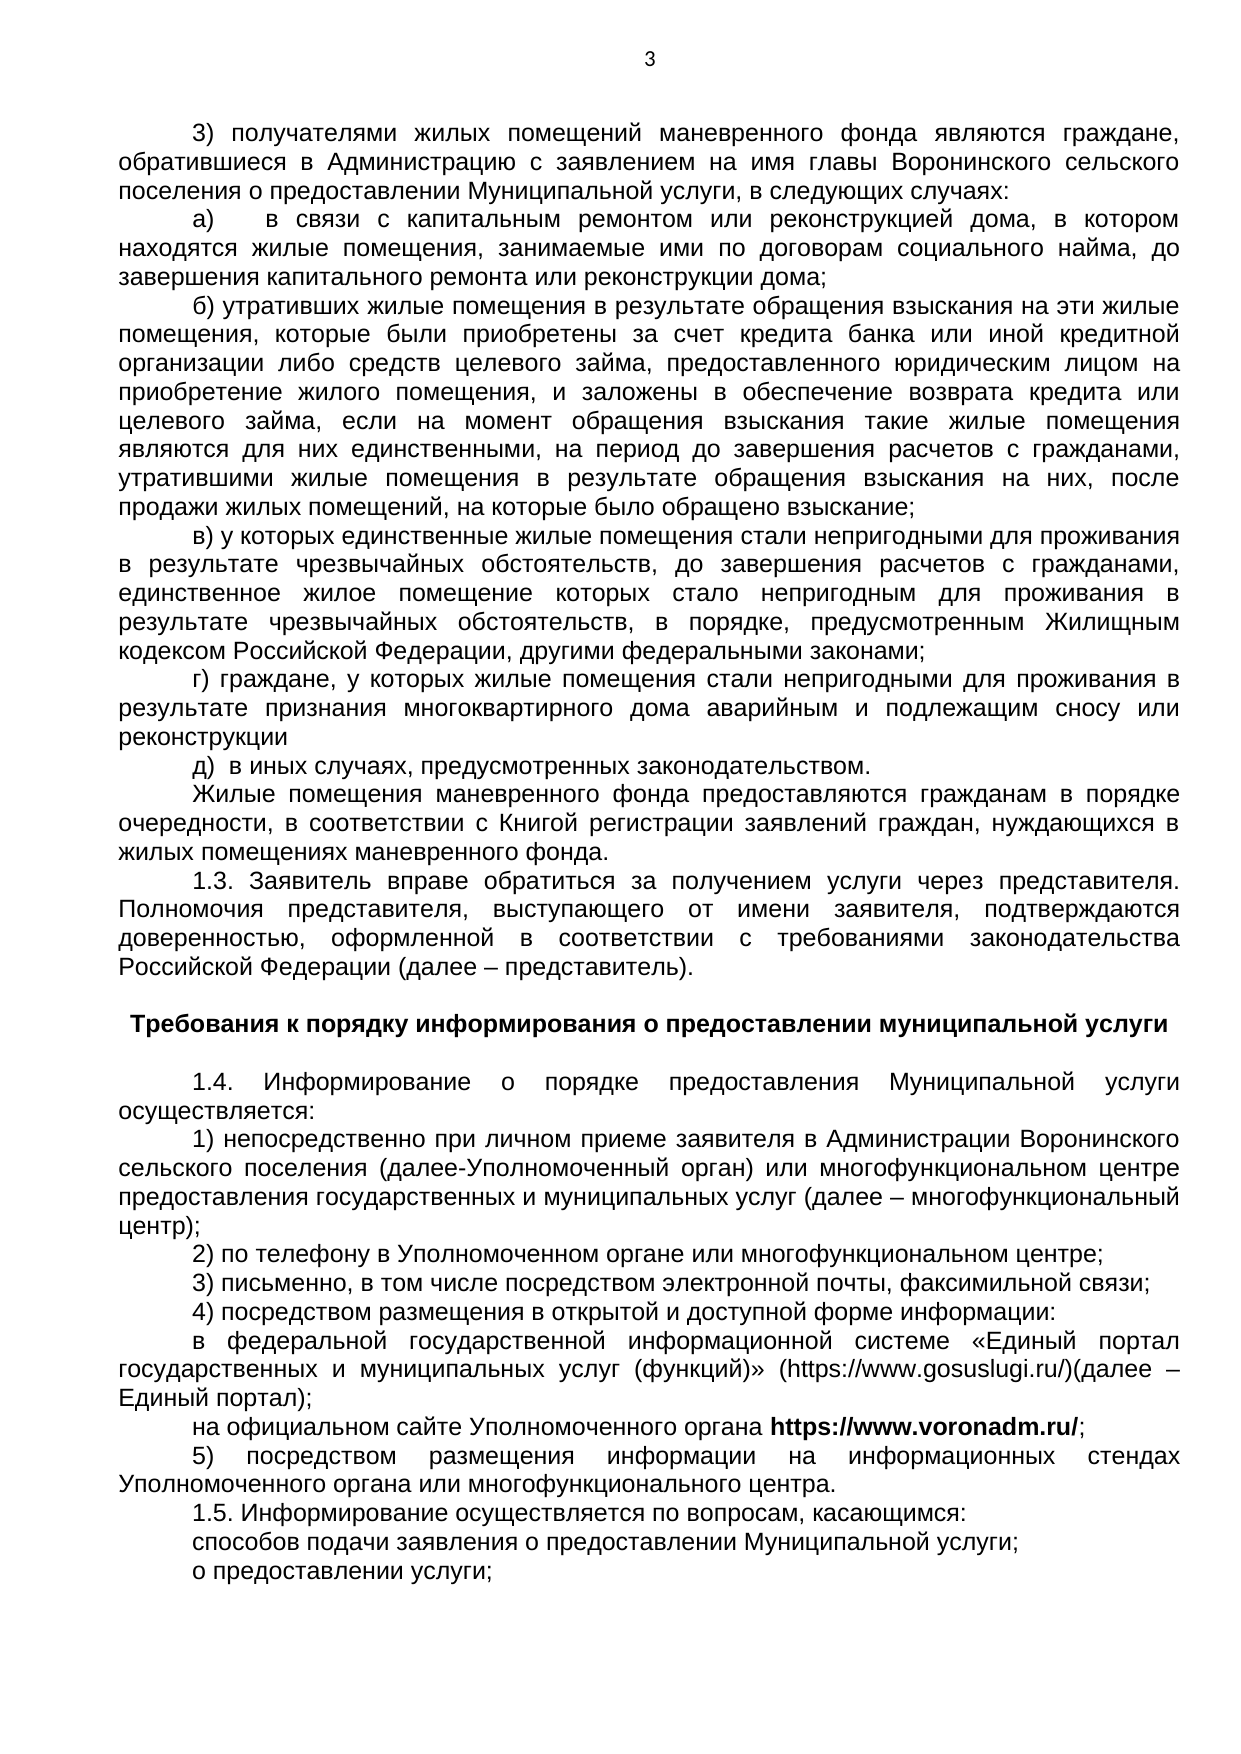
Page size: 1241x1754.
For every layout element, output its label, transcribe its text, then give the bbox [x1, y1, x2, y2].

text 1.3. Заявитель вправе обратиться за получением услуги через представителя. Полномочия представителя, выступающего от имени заявителя, подтверждаются доверенностью, оформленной в соответствии с требованиями законодательства Российской Федерации (далее – представитель). [118, 866, 1181, 981]
text 2) по телефону в Уполномоченном органе или многофункциональном центре; [118, 1239, 1181, 1268]
text 1.4. Информирование о порядке предоставления Муниципальной услуги осуществляется: [118, 1067, 1181, 1124]
text на официальном сайте Уполномоченного органа https://www.voronadm.ru/; [118, 1412, 1181, 1441]
text в федеральной государственной информационной системе «Единый портал государственных и муниципальных услуг (функций)» (https://www.gosuslugi.ru/)(далее – Единый портал); [118, 1326, 1181, 1412]
text д) в иных случаях, предусмотренных законодательством. [118, 751, 1181, 779]
text 1.5. Информирование осуществляется по вопросам, касающимся: [118, 1498, 1181, 1527]
text г) граждане, у которых жилые помещения стали непригодными для проживания в результате признания многоквартирного дома аварийным и подлежащим сносу или реконструкции [118, 664, 1181, 751]
text 1) непосредственно при личном приеме заявителя в Администрации Воронинского сельского поселения (далее-Уполномоченный орган) или многофункциональном центре предоставления государственных и муниципальных услуг (далее – многофункциональный центр); [118, 1124, 1181, 1239]
text б) утративших жилые помещения в результате обращения взыскания на эти жилые помещения, которые были приобретены за счет кредита банка или иной кредитной организации либо средств целевого займа, предоставленного юридическим лицом на приобретение жилого помещения, и заложены в обеспечение возврата кредита или целевого займа, если на момент обращения взыскания такие жилые помещения являются для них единственными, на период до завершения расчетов с гражданами, утратившими жилые помещения в результате обращения взыскания на них, после продажи жилых помещений, на которые было обращено взыскание; [118, 291, 1181, 521]
text Требования к порядку информирования о предоставлении муниципальной услуги [118, 1009, 1181, 1038]
text 3) письменно, в том числе посредством электронной почты, факсимильной связи; [118, 1268, 1181, 1297]
text а) в связи с капитальным ремонтом или реконструкцией дома, в котором находятся жилые помещения, занимаемые ими по договорам социального найма, до завершения капитального ремонта или реконструкции дома; [118, 204, 1181, 291]
text 3) получателями жилых помещений маневренного фонда являются граждане, обратившиеся в Администрацию с заявлением на имя главы Воронинского сельского поселения о предоставлении Муниципальной услуги, в следующих случаях: [118, 118, 1181, 204]
text Жилые помещения маневренного фонда предоставляются гражданам в порядке очередности, в соответствии с Книгой регистрации заявлений граждан, нуждающихся в жилых помещениях маневренного фонда. [118, 779, 1181, 866]
text в) у которых единственные жилые помещения стали непригодными для проживания в результате чрезвычайных обстоятельств, до завершения расчетов с гражданами, единственное жилое помещение которых стало непригодным для проживания в результате чрезвычайных обстоятельств, в порядке, предусмотренным Жилищным кодексом Российской Федерации, другими федеральными законами; [118, 521, 1181, 664]
text о предоставлении услуги; [118, 1556, 1181, 1584]
text способов подачи заявления о предоставлении Муниципальной услуги; [118, 1527, 1181, 1556]
text 4) посредством размещения в открытой и доступной форме информации: [118, 1297, 1181, 1326]
text 5) посредством размещения информации на информационных стендах Уполномоченного органа или многофункционального центра. [118, 1441, 1181, 1498]
